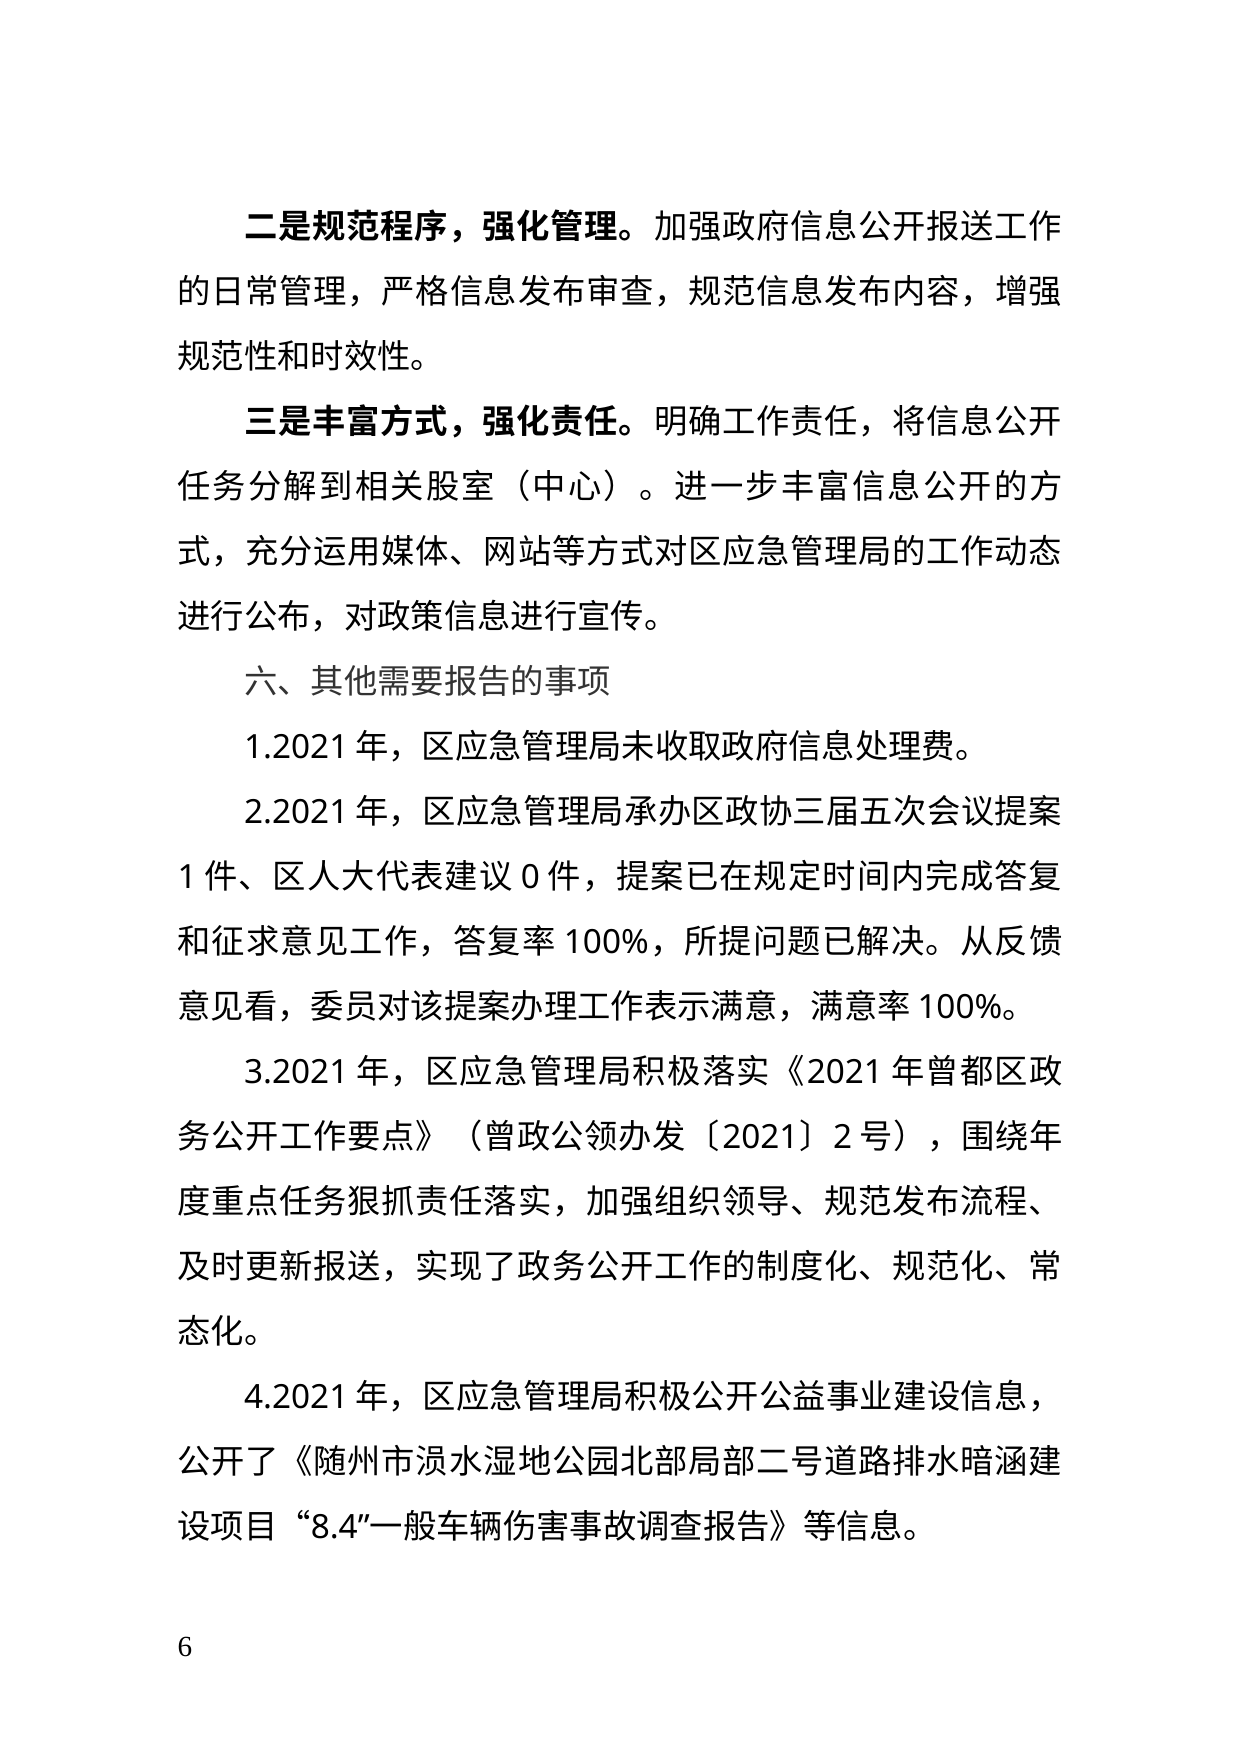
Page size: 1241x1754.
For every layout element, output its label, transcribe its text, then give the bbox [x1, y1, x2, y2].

text 3.2021年，区应急管理局积极落实《2021年曾都区政务公开工作要点》（曾政公领办发〔2021〕2号），围绕年度重点任务狠抓责任落实，加强组织领导、规范发布流程、及时更新报送，实现了政务公开工作的制度化、规范化、常态化。 [177, 1037, 1063, 1362]
text 二是规范程序，强化管理。加强政府信息公开报送工作的日常管理，严格信息发布审查，规范信息发布内容，增强规范性和时效性。 [177, 192, 1063, 387]
text 2.2021年，区应急管理局承办区政协三届五次会议提案1件、区人大代表建议0件，提案已在规定时间内完成答复和征求意见工作，答复率100%，所提问题已解决。从反馈意见看，委员对该提案办理工作表示满意，满意率100%。 [177, 777, 1063, 1037]
text 4.2021年，区应急管理局积极公开公益事业建设信息，公开了《随州市涢水湿地公园北部局部二号道路排水暗涵建设项目“8.4”一般车辆伤害事故调查报告》等信息。 [177, 1362, 1063, 1557]
text 三是丰富方式，强化责任。明确工作责任，将信息公开任务分解到相关股室（中心）。进一步丰富信息公开的方式，充分运用媒体、网站等方式对区应急管理局的工作动态进行公布，对政策信息进行宣传。 [177, 387, 1063, 647]
text 六、其他需要报告的事项 [177, 647, 1063, 712]
text 1.2021年，区应急管理局未收取政府信息处理费。 [177, 712, 1063, 777]
